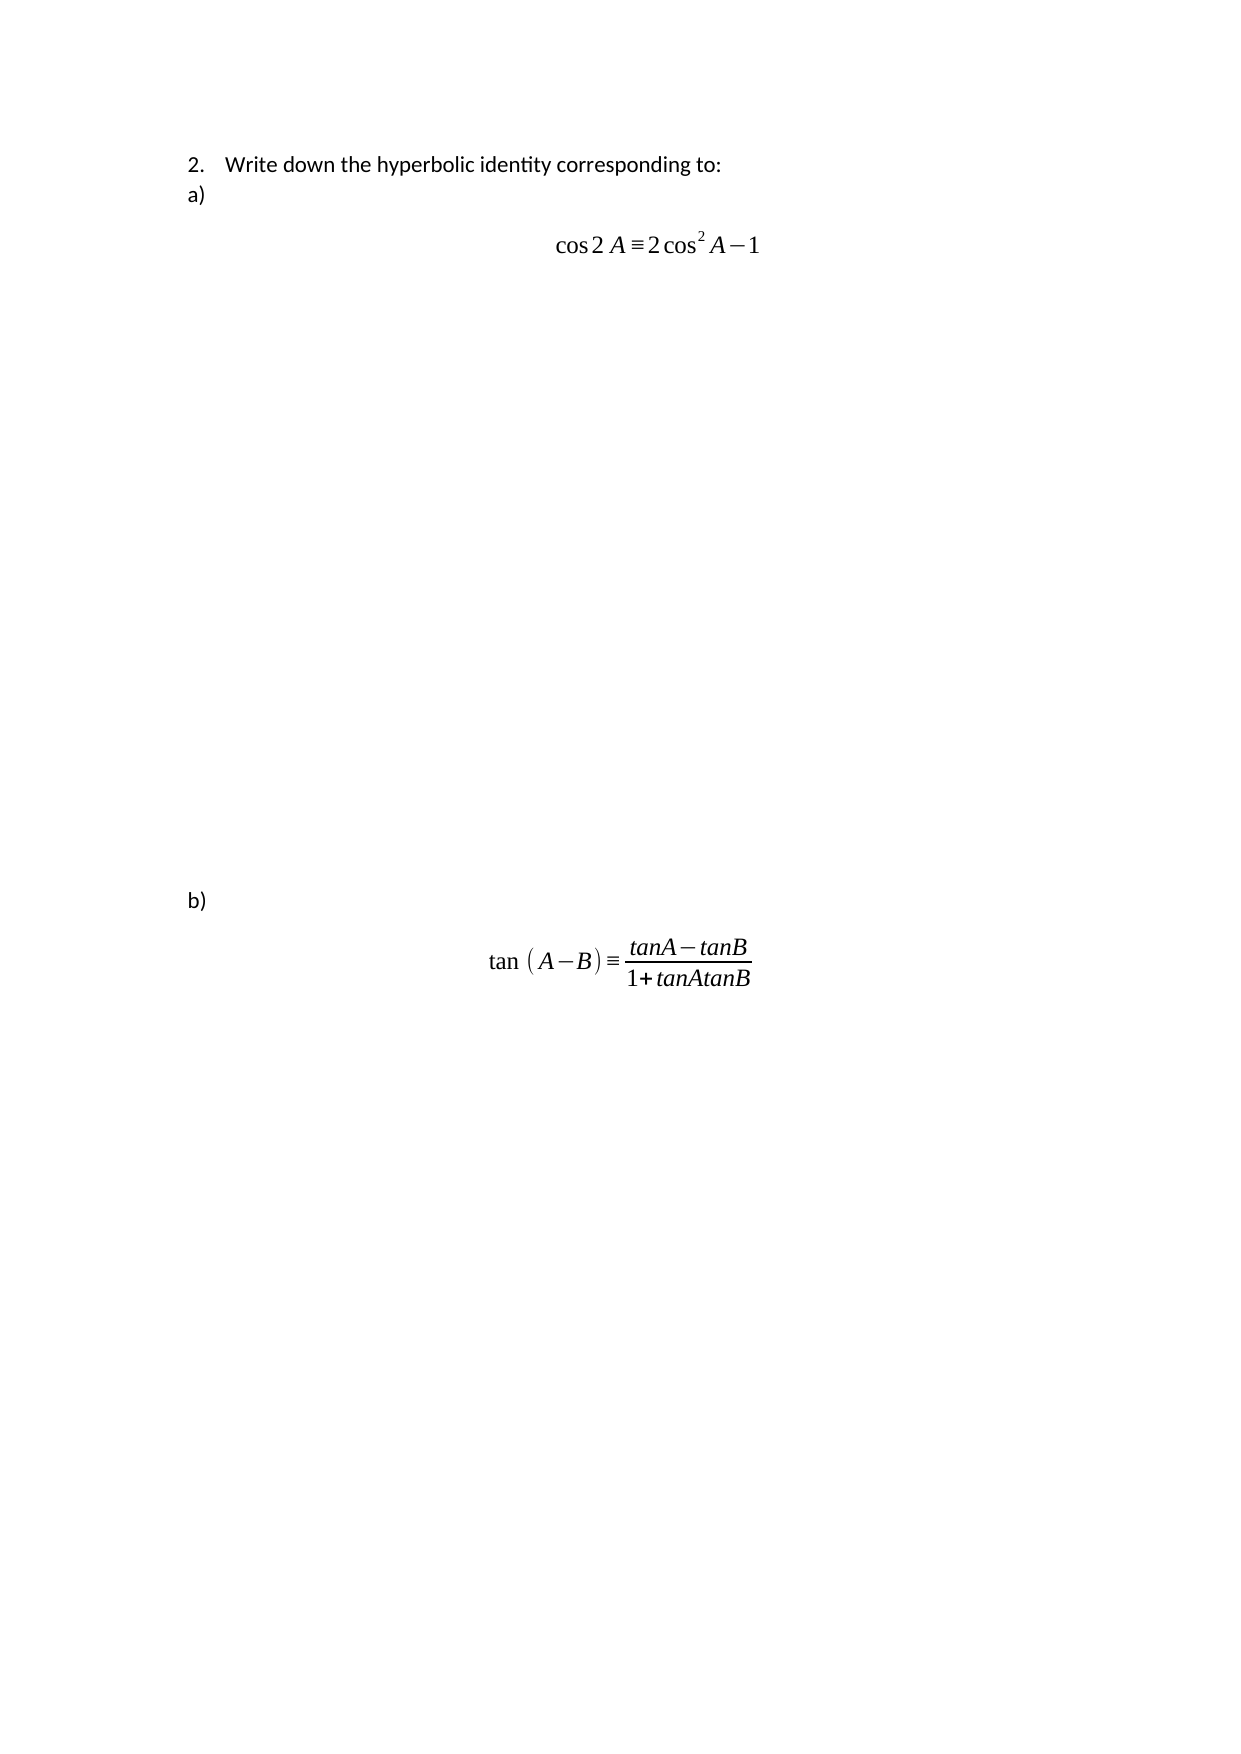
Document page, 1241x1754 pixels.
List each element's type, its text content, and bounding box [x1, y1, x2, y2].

list Write down the hyperbolic identity corresponding to: [187, 150, 1090, 178]
